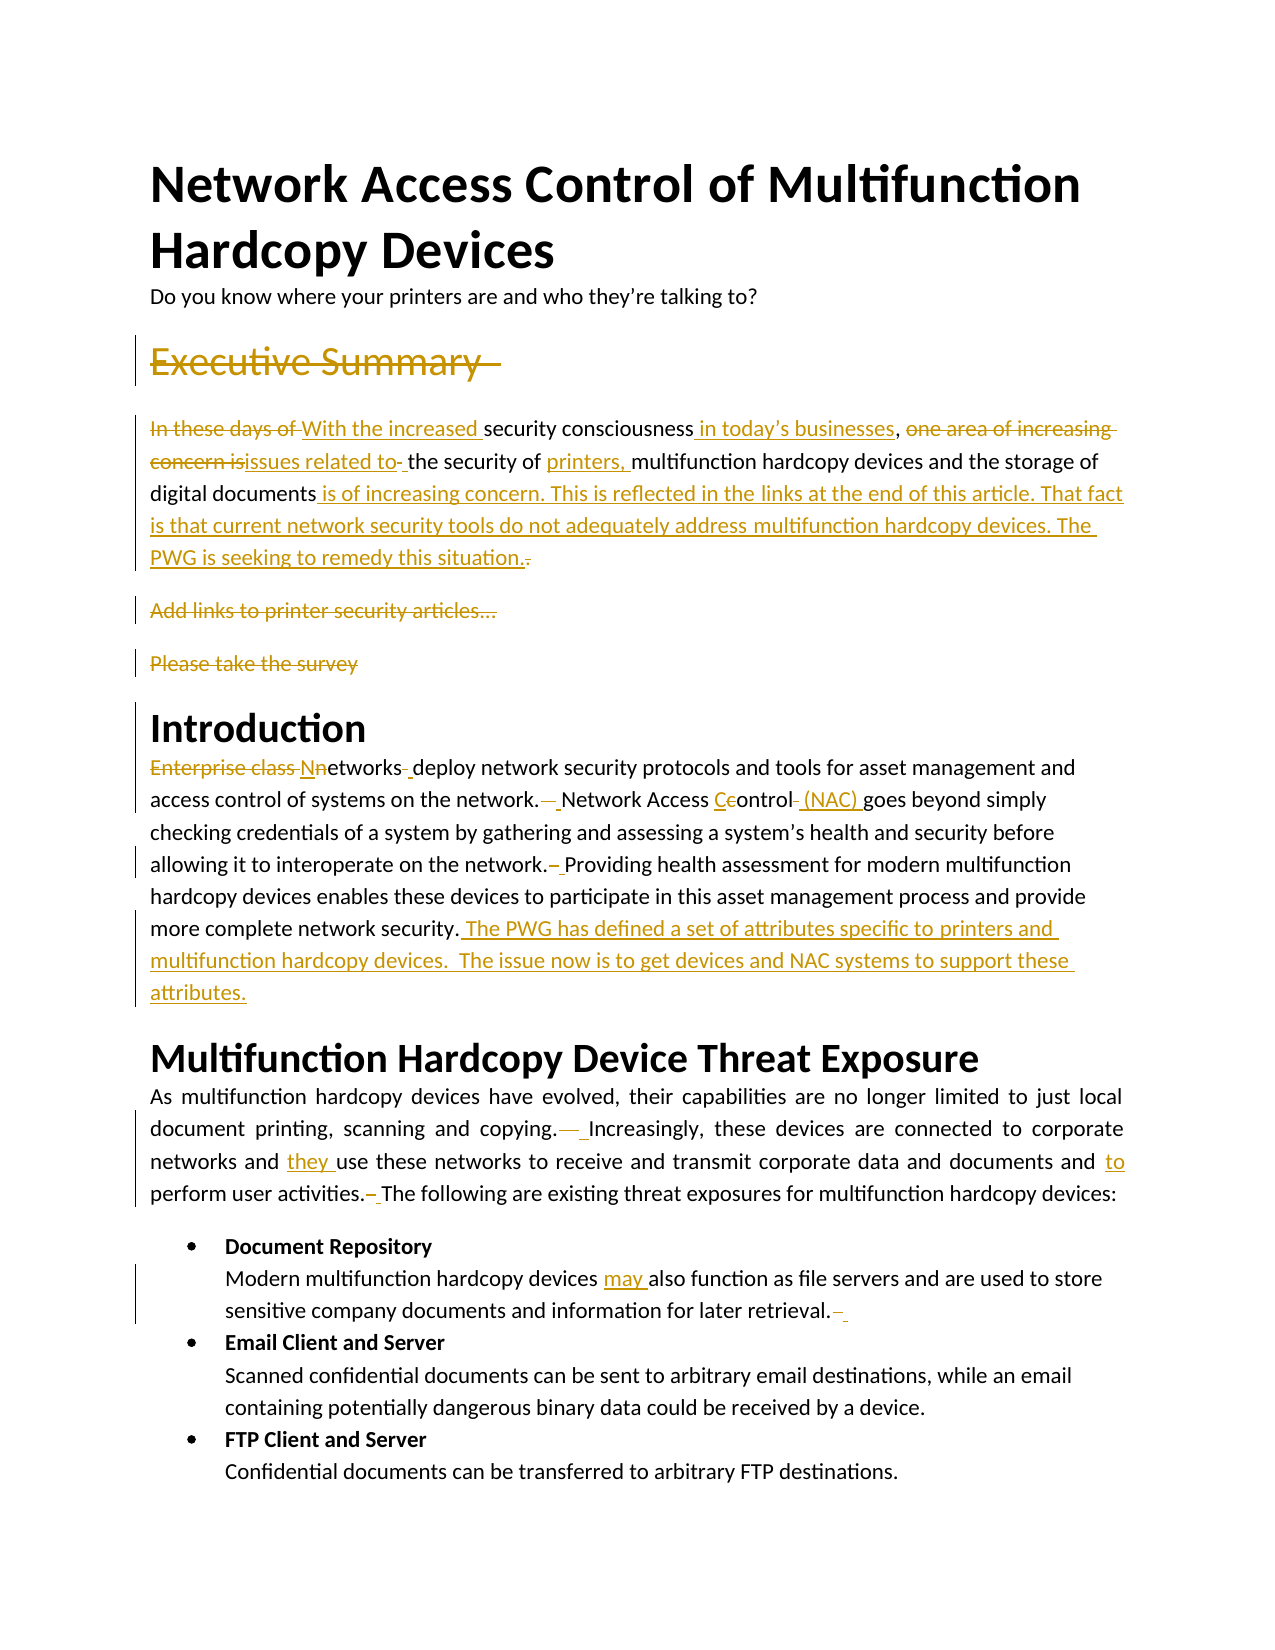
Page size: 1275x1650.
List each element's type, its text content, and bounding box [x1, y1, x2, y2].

list Email Client and Server [187, 1328, 1125, 1357]
subtitle Multifunction Hardcopy Device Threat Exposure [150, 1032, 1125, 1082]
text security consciousness, the security of multifunction hardcopy devices and the storage of digital documents [150, 414, 1125, 571]
list Confidential documents can be transferred to arbitrary FTP destinations. [225, 1457, 1125, 1485]
list Modern multifunction hardcopy devices also function as file servers and are used to store sensitive company documents and information for later retrieval. [225, 1264, 1125, 1324]
text etworksdeploy network security protocols and tools for asset management and access control of systems on the network.Network Access ontrolgoes beyond simply checking credentials of a system by gathering and assessing a system’s health and security before allowing it to interoperate on the network.Providing health assessment for modern multifunction hardcopy devices enables these devices to participate in this asset management process and provide more complete network security. [150, 753, 1125, 1007]
list Document Repository [187, 1232, 1125, 1260]
list Scanned confidential documents can be sent to arbitrary email destinations, while an email containing potentially dangerous binary data could be received by a device. [225, 1361, 1125, 1421]
text Do you know where your printers are and who they’re talking to? [150, 282, 1125, 310]
subtitle Introduction [150, 702, 1125, 753]
text As multifunction hardcopy devices have evolved, their capabilities are no longer limited to just local document printing, scanning and copying.Increasingly, these devices are connected to corporate networks and use these networks to receive and transmit corporate data and documents and perform user activities.The following are existing threat exposures for multifunction hardcopy devices: [150, 1082, 1125, 1207]
list FTP Client and Server [187, 1425, 1125, 1453]
text Network Access Control of Multifunction Hardcopy Devices [150, 150, 1125, 282]
